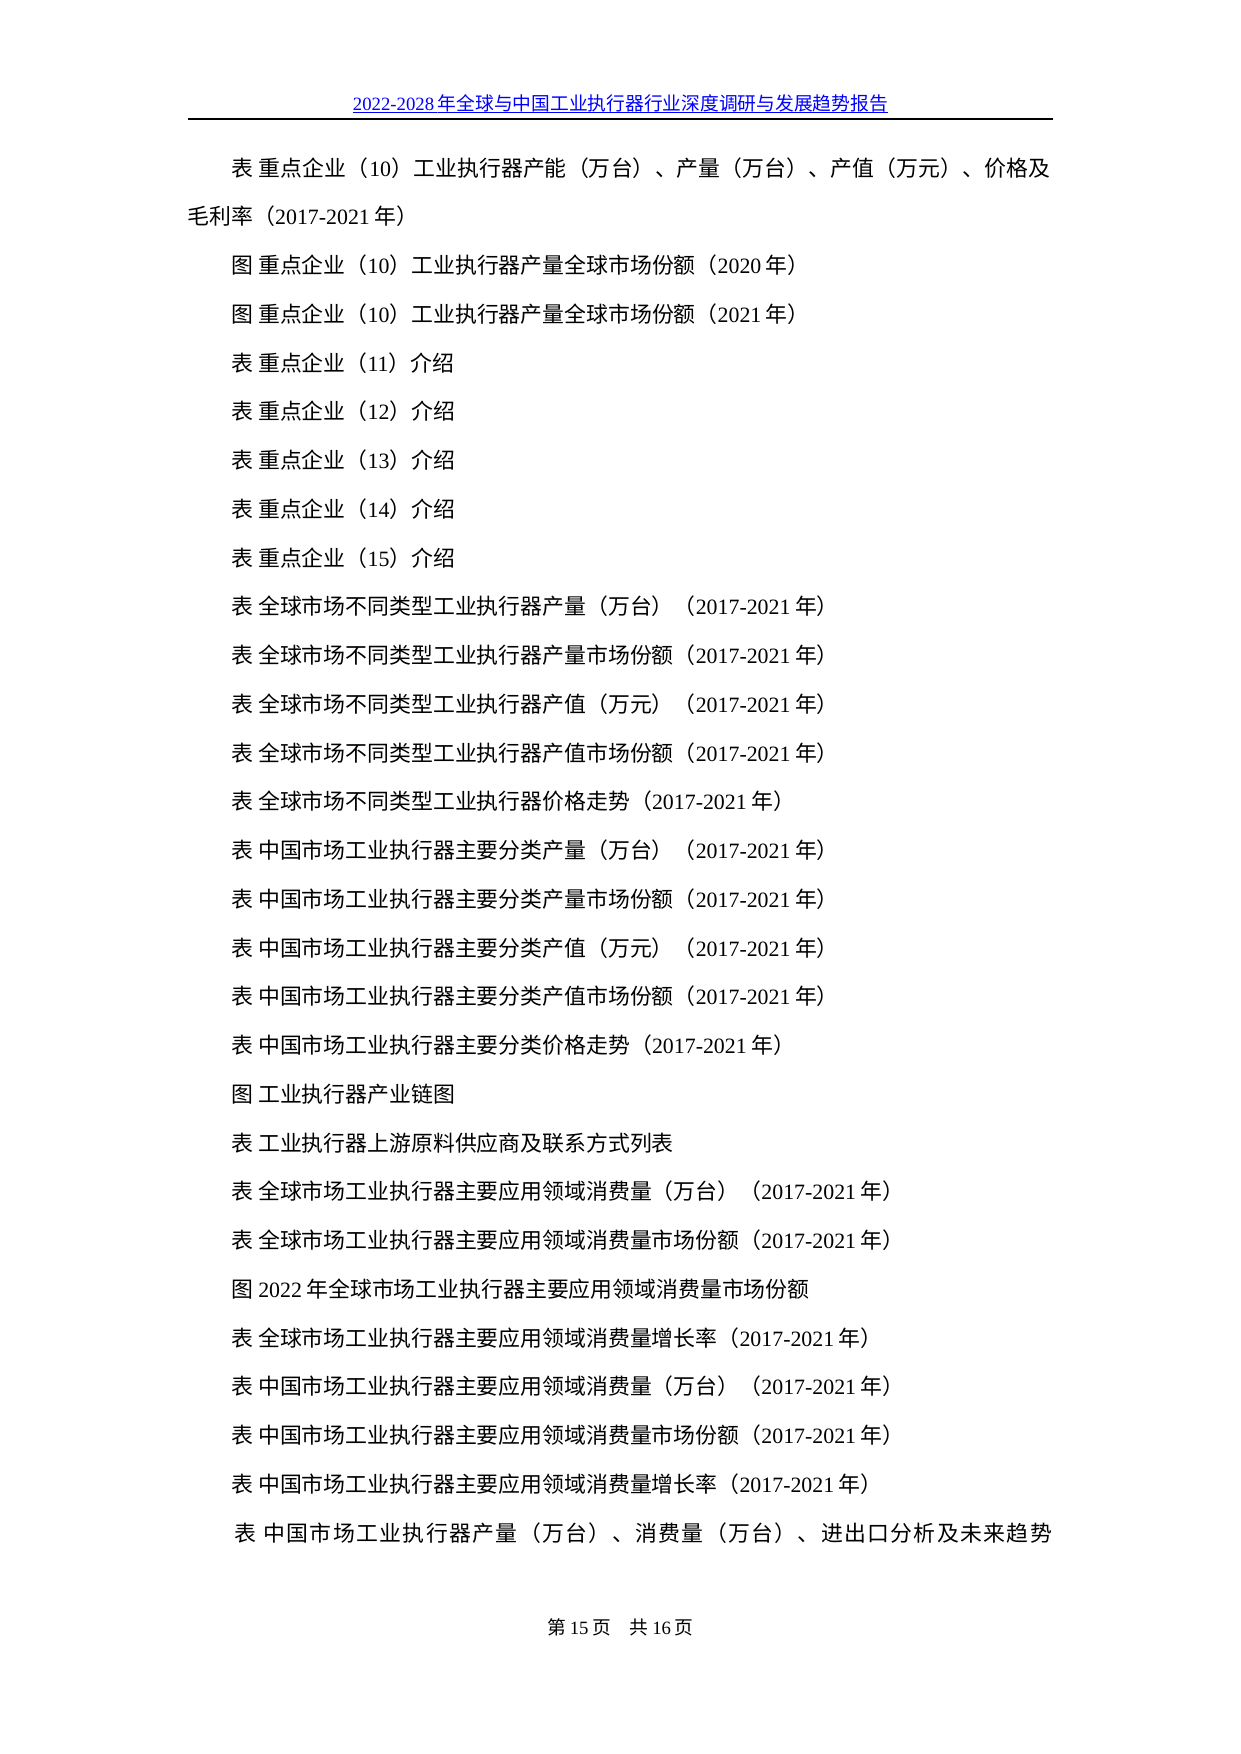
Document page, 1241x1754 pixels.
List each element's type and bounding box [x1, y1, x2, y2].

text [187, 150, 1053, 1548]
